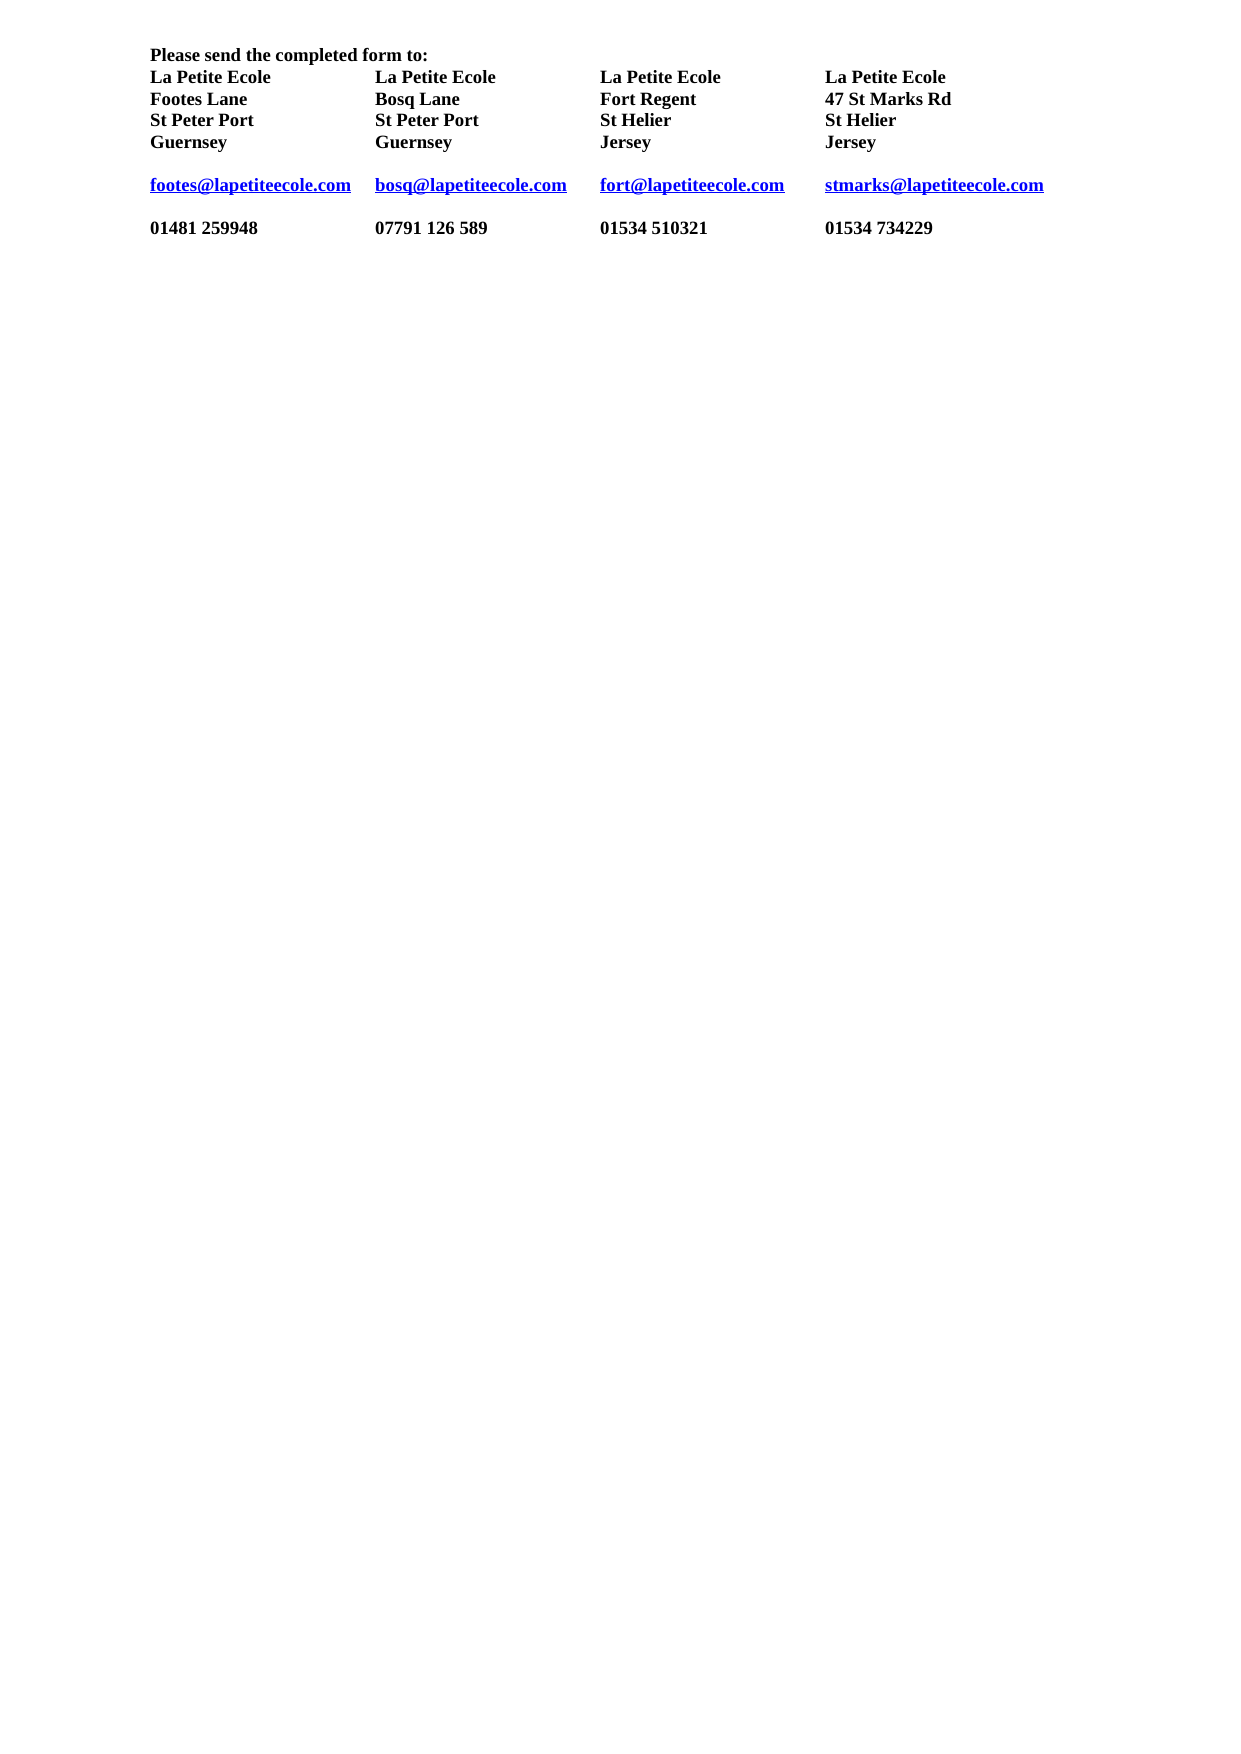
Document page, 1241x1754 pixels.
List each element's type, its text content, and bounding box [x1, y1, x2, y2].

text St Peter Port St Peter Port St Helier St Helier [150, 109, 1090, 131]
text Footes Lane Bosq Lane Fort Regent 47 St Marks Rd [150, 87, 1090, 109]
text footes@lapetiteecole.com bosq@lapetiteecole.com fort@lapetiteecole.com stmarks@lapetiteecole.com [150, 174, 1090, 195]
text Please send the completed form to: [150, 44, 1090, 66]
text La Petite Ecole La Petite Ecole La Petite Ecole La Petite Ecole [150, 66, 1090, 87]
text Guernsey Guernsey Jersey Jersey [150, 131, 1090, 152]
text 01481 259948 07791 126 589 01534 510321 01534 734229 [150, 217, 1090, 238]
